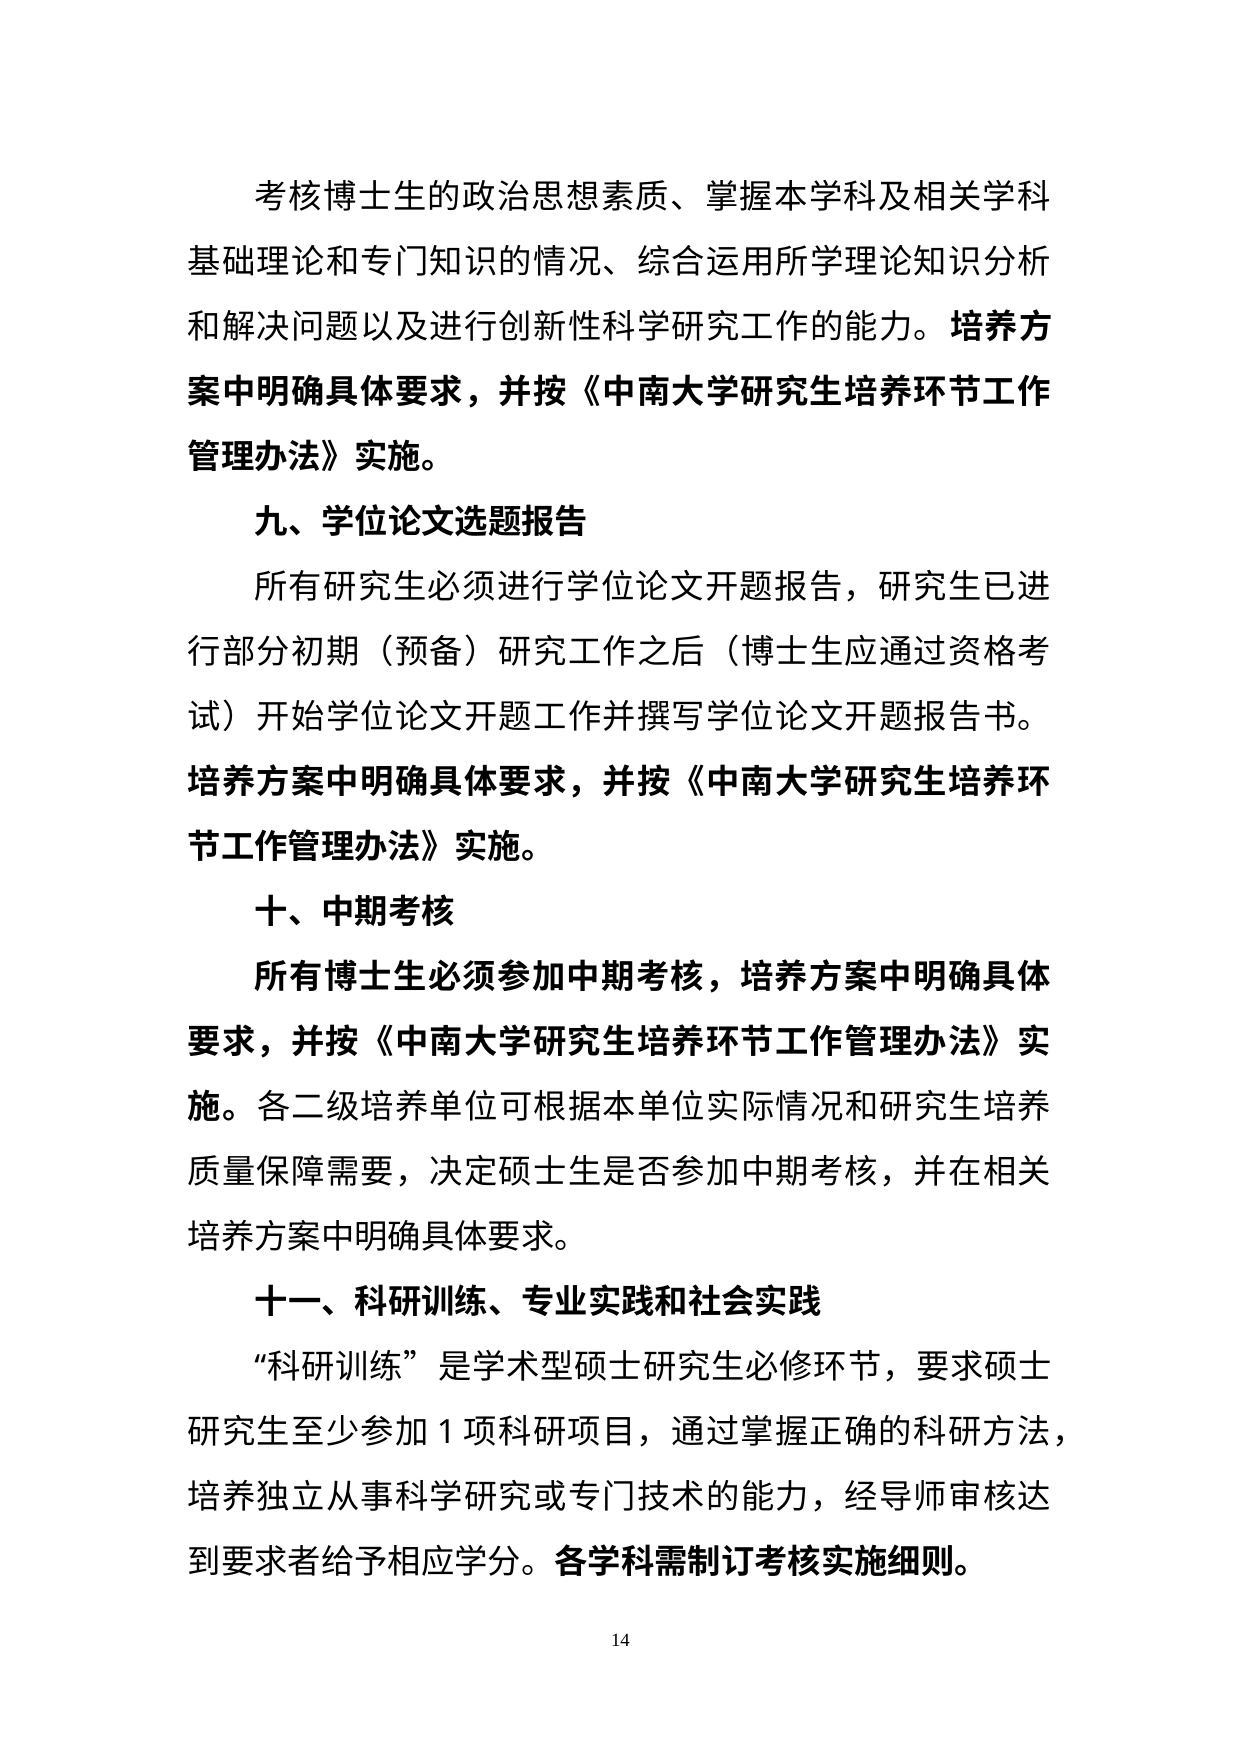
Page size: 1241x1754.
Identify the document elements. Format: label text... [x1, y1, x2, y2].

text 所有研究生必须进行学位论文开题报告，研究生已进行部分初期（预备）研究工作之后（博士生应通过资格考试）开始学位论文开题工作并撰写学位论文开题报告书。培养方案中明确具体要求，并按《中南大学研究生培养环节工作管理办法》实施。 [187, 552, 1053, 877]
text 十一、科研训练、专业实践和社会实践 [187, 1267, 1053, 1332]
text “科研训练”是学术型硕士研究生必修环节，要求硕士研究生至少参加1项科研项目，通过掌握正确的科研方法，培养独立从事科学研究或专门技术的能力，经导师审核达到要求者给予相应学分。各学科需制订考核实施细则。 [187, 1332, 1053, 1592]
text 九、学位论文选题报告 [187, 487, 1053, 552]
text 十、中期考核 [187, 877, 1053, 942]
text 所有博士生必须参加中期考核，培养方案中明确具体要求，并按《中南大学研究生培养环节工作管理办法》实施。各二级培养单位可根据本单位实际情况和研究生培养质量保障需要，决定硕士生是否参加中期考核，并在相关培养方案中明确具体要求。 [187, 942, 1053, 1267]
text 考核博士生的政治思想素质、掌握本学科及相关学科基础理论和专门知识的情况、综合运用所学理论知识分析和解决问题以及进行创新性科学研究工作的能力。培养方案中明确具体要求，并按《中南大学研究生培养环节工作管理办法》实施。 [187, 162, 1053, 487]
